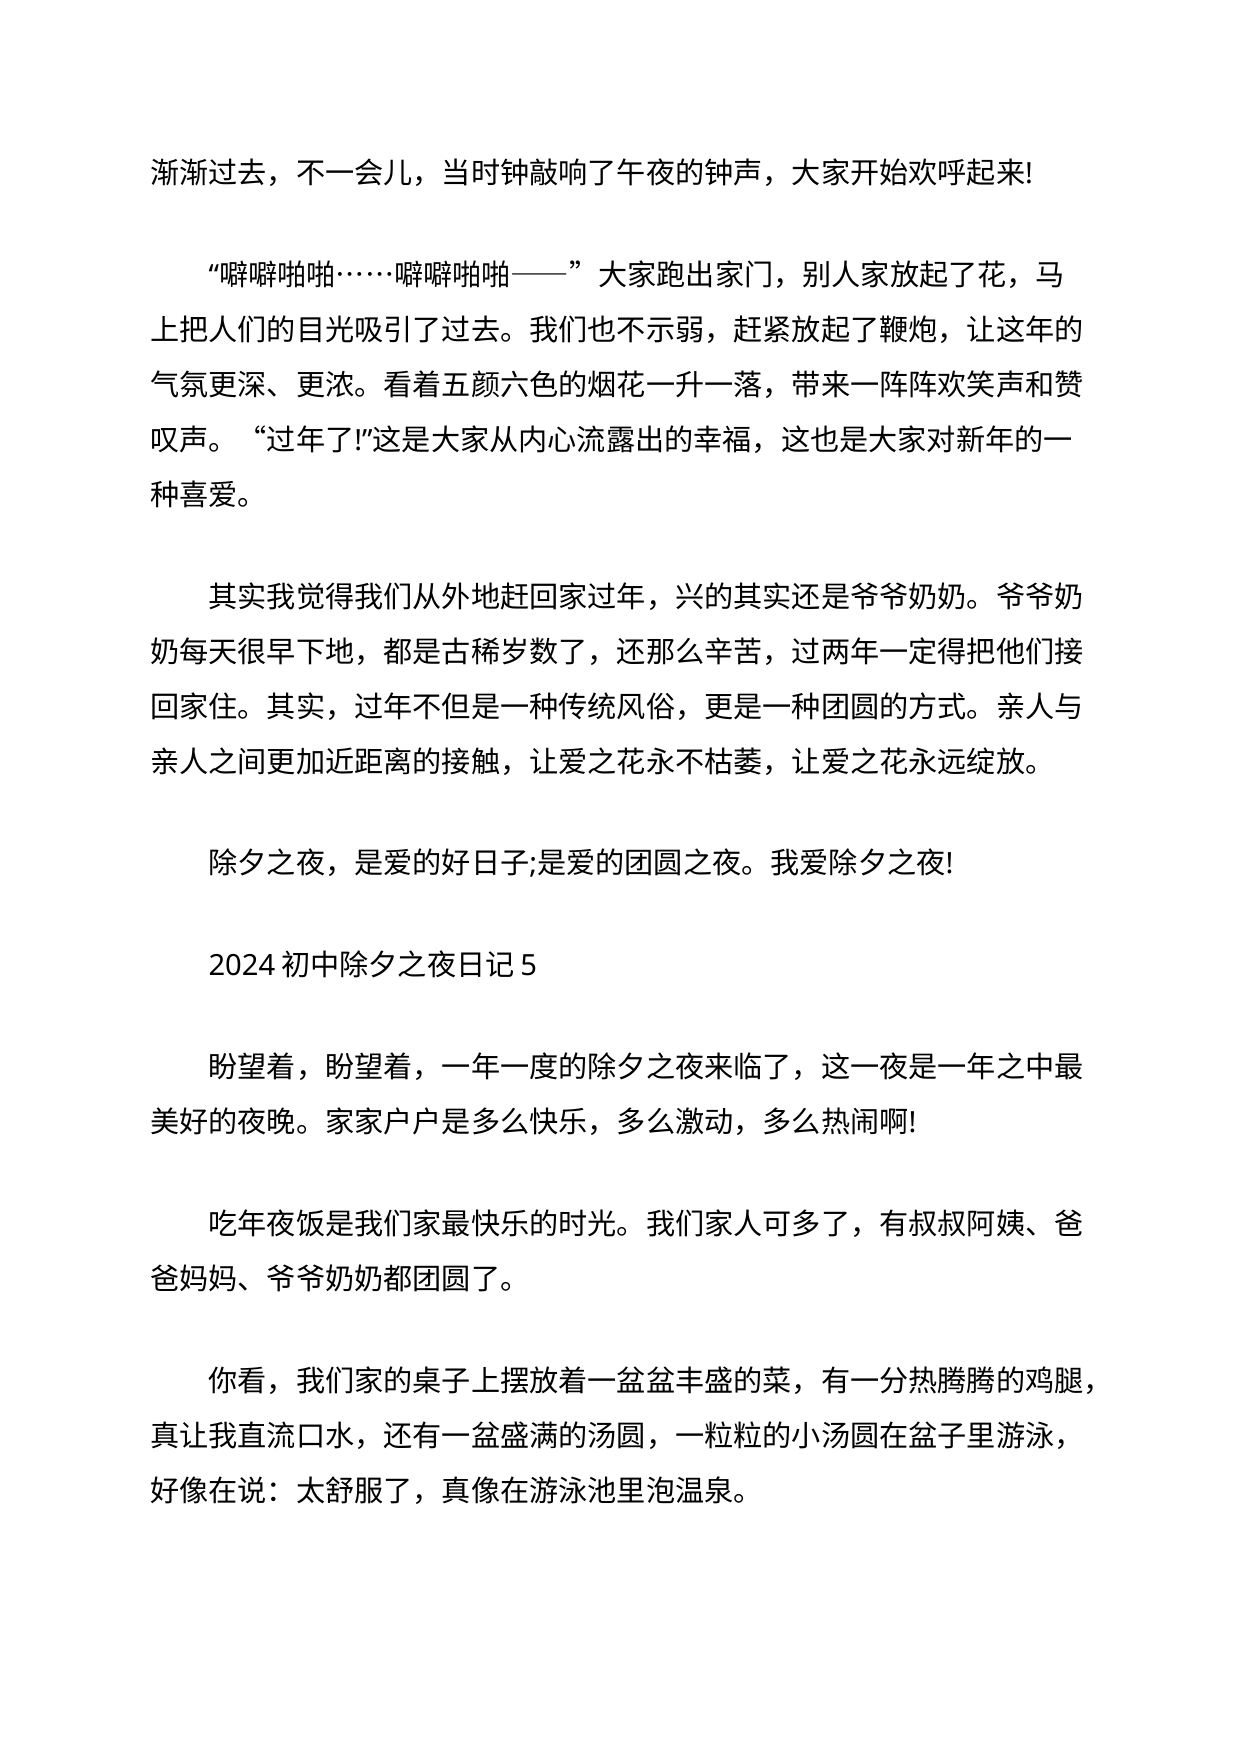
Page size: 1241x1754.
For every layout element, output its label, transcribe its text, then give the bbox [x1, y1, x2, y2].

text “噼噼啪啪……噼噼啪啪——”大家跑出家门，别人家放起了花，马上把人们的目光吸引了过去。我们也不示弱，赶紧放起了鞭炮，让这年的气氛更深、更浓。看着五颜六色的烟花一升一落，带来一阵阵欢笑声和赞叹声。“过年了!”这是大家从内心流露出的幸福，这也是大家对新年的一种喜爱。 [150, 252, 1090, 514]
text 盼望着，盼望着，一年一度的除夕之夜来临了，这一夜是一年之中最美好的夜晚。家家户户是多么快乐，多么激动，多么热闹啊! [150, 1044, 1090, 1141]
text 吃年夜饭是我们家最快乐的时光。我们家人可多了，有叔叔阿姨、爸爸妈妈、爷爷奶奶都团圆了。 [150, 1201, 1090, 1298]
text 2024初中除夕之夜日记5 [150, 942, 1090, 984]
text 其实我觉得我们从外地赶回家过年，兴的其实还是爷爷奶奶。爷爷奶奶每天很早下地，都是古稀岁数了，还那么辛苦，过两年一定得把他们接回家住。其实，过年不但是一种传统风俗，更是一种团圆的方式。亲人与亲人之间更加近距离的接触，让爱之花永不枯萎，让爱之花永远绽放。 [150, 573, 1090, 781]
text 除夕之夜，是爱的好日子;是爱的团圆之夜。我爱除夕之夜! [150, 840, 1090, 882]
text 你看，我们家的桌子上摆放着一盆盆丰盛的菜，有一分热腾腾的鸡腿，真让我直流口水，还有一盆盛满的汤圆，一粒粒的小汤圆在盆子里游泳，好像在说：太舒服了，真像在游泳池里泡温泉。 [150, 1357, 1090, 1509]
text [150, 150, 1090, 192]
